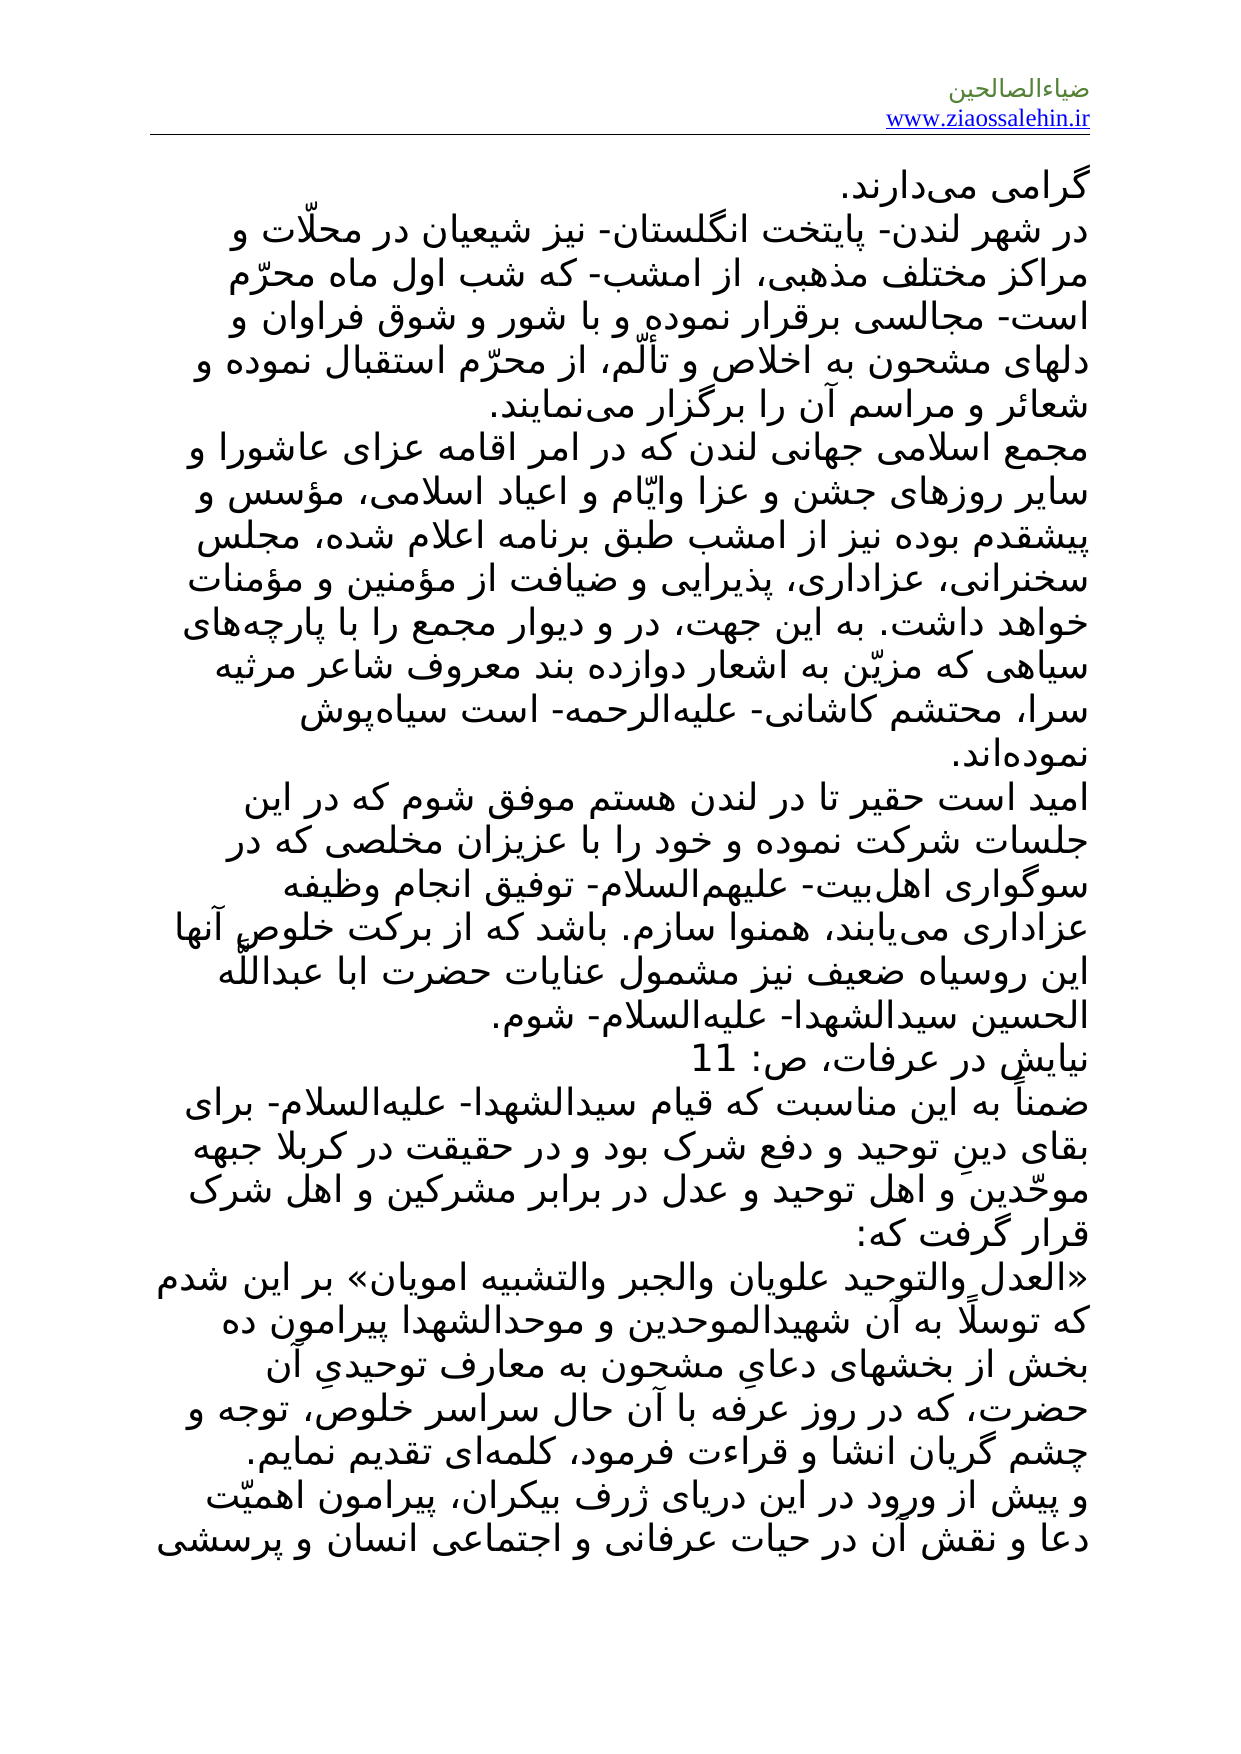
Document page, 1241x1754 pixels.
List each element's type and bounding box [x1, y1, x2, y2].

text [150, 164, 1090, 1561]
